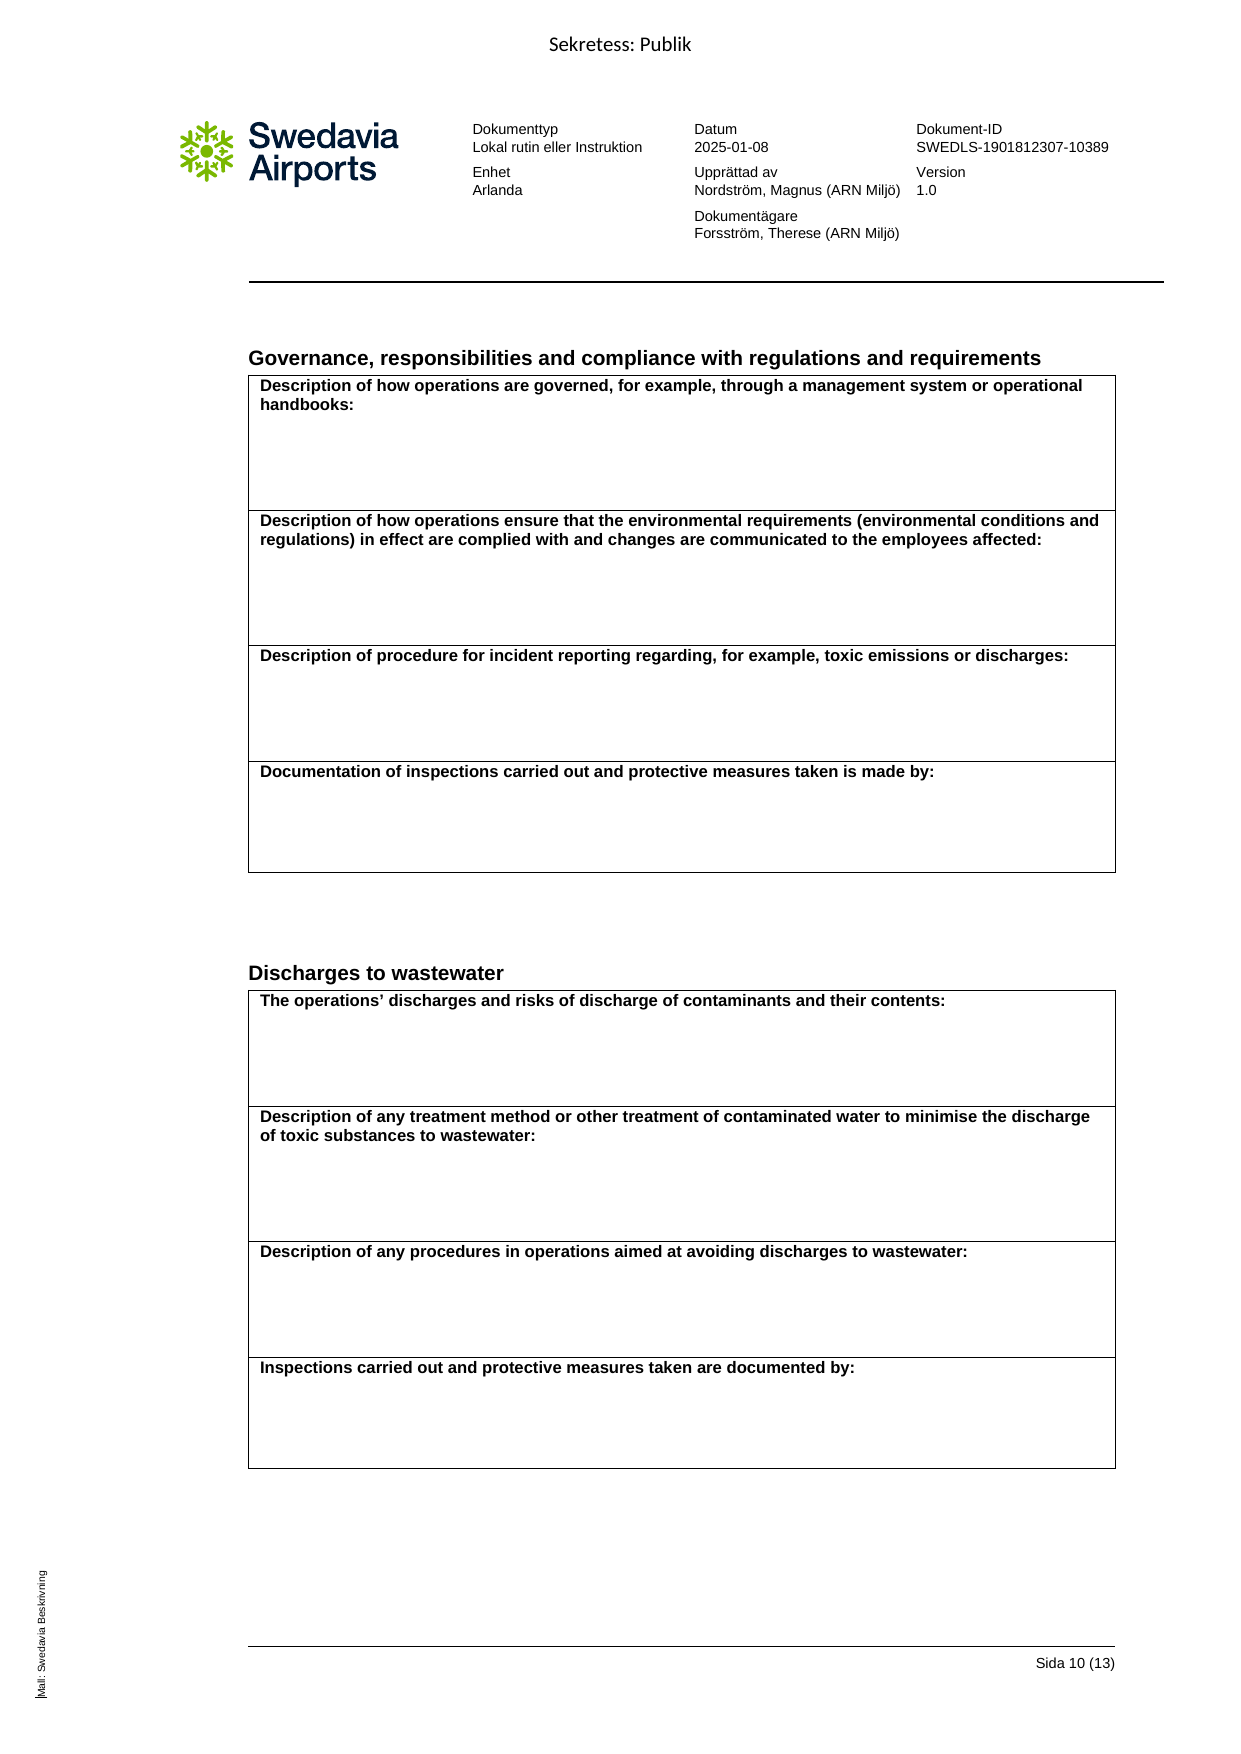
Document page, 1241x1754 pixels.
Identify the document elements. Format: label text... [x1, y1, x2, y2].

table_cell Description of any treatment method or other treatment of contaminated water to minimise the discharge of toxic substances to wastewater: [249, 1107, 1115, 1241]
table_cell Description of any procedures in operations aimed at avoiding discharges to wastewater: [249, 1242, 1115, 1357]
table_header The operations’ discharges and risks of discharge of contaminants and their contents: [249, 991, 1115, 1106]
table_cell Documentation of inspections carried out and protective measures taken is made by: [249, 762, 1115, 872]
table_cell Description of how operations ensure that the environmental requirements (environmental conditions and regulations) in effect are complied with and changes are communicated to the employees affected: [249, 511, 1115, 645]
table_header Description of how operations are governed, for example, through a management system or operational handbooks: [249, 376, 1115, 510]
table_cell Inspections carried out and protective measures taken are documented by: [249, 1358, 1115, 1468]
subtitle Discharges to wastewater [248, 961, 1116, 985]
table_cell Description of procedure for incident reporting regarding, for example, toxic emissions or discharges: [249, 646, 1115, 761]
subtitle Governance, responsibilities and compliance with regulations and requirements [248, 346, 1116, 370]
